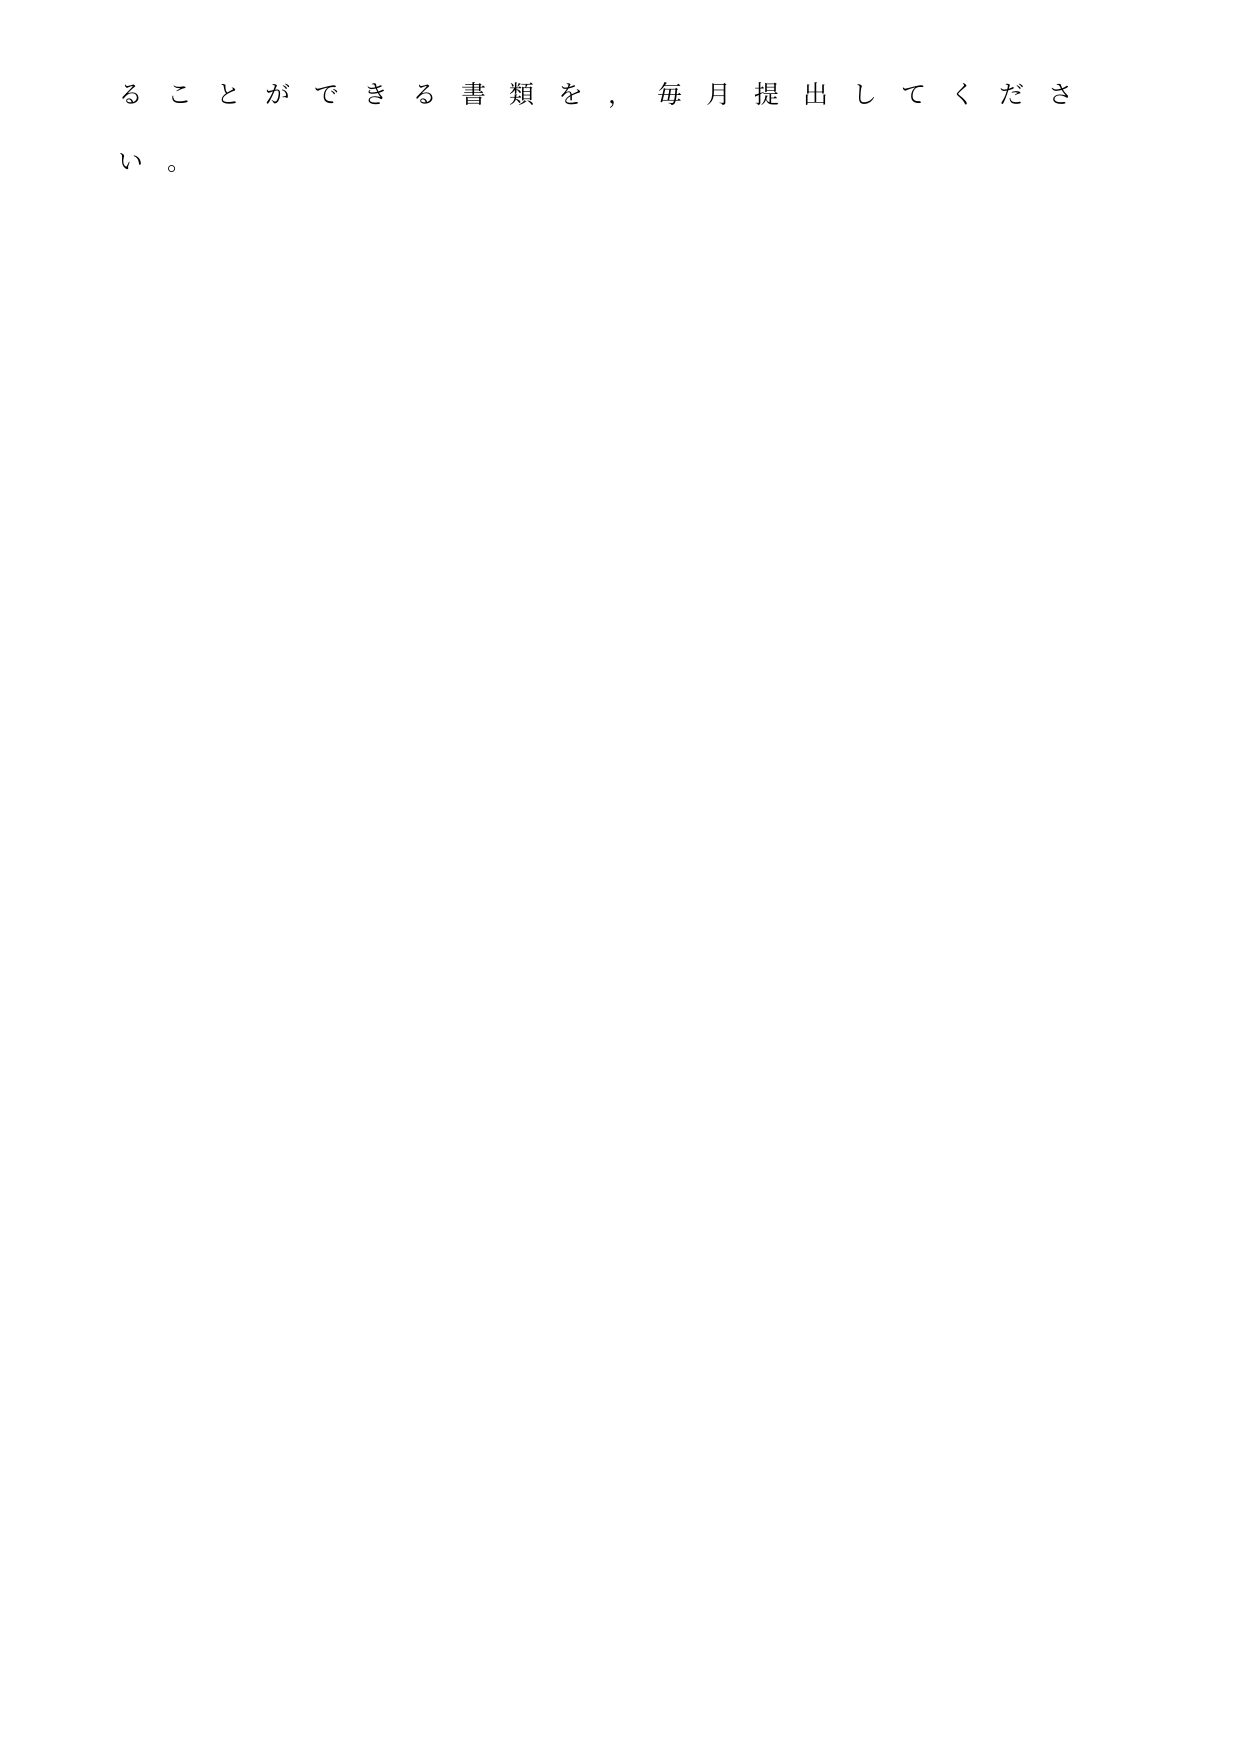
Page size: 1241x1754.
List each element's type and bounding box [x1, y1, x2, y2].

text [118, 59, 1122, 193]
